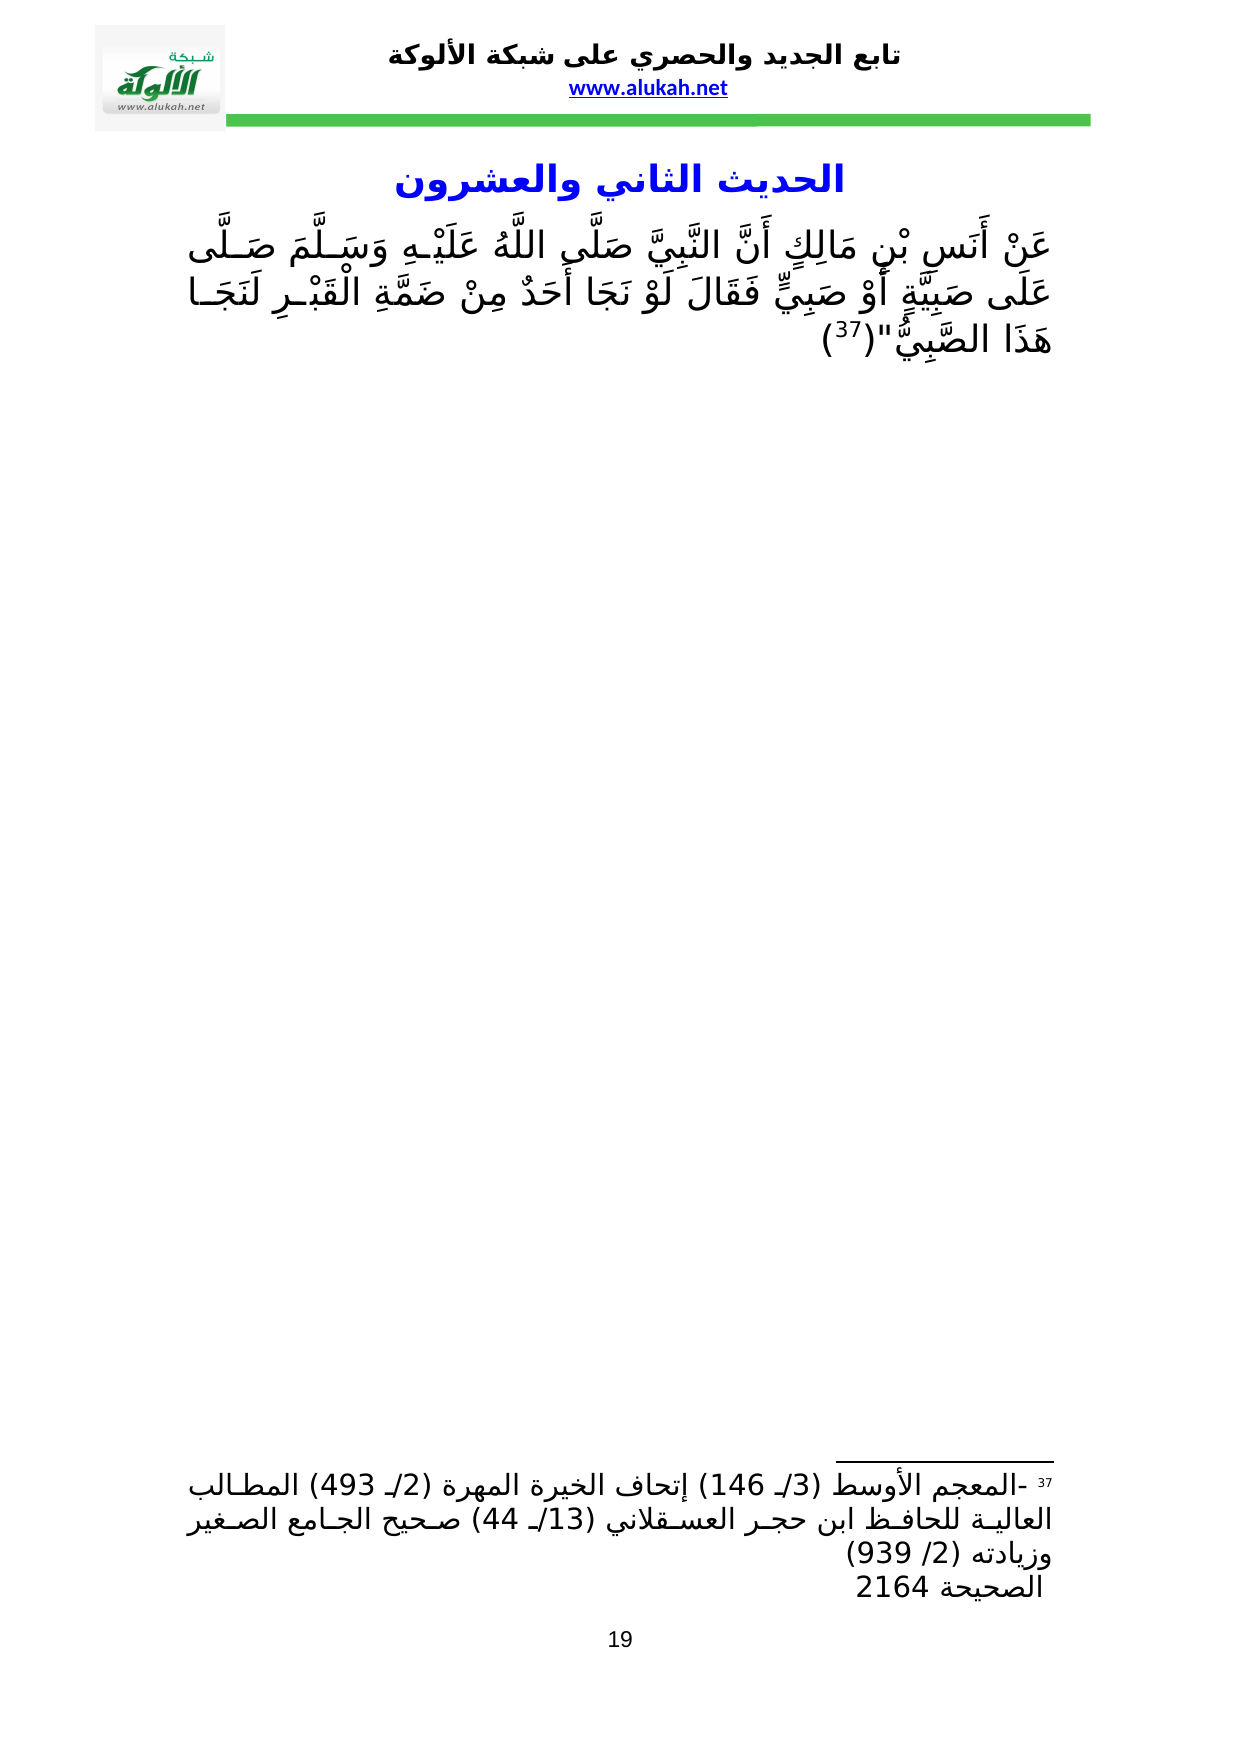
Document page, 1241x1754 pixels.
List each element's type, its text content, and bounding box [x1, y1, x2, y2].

text عَنْ أَنَسِ بْنِ مَالِكٍ أَنَّ النَّبِيَّ صَلَّى اللَّهُ عَلَيْهِ وَسَلَّمَ صَلَّى عَلَى صَبِيَّةٍ أَوْ صَبِيٍّ فَقَالَ لَوْ نَجَا أَحَدٌ مِنْ ضَمَّةِ الْقَبْرِ لَنَجَا هَذَا الصَّبِيُّ"() [187, 223, 1053, 361]
subtitle الحديث الثاني والعشرون [187, 158, 1053, 201]
